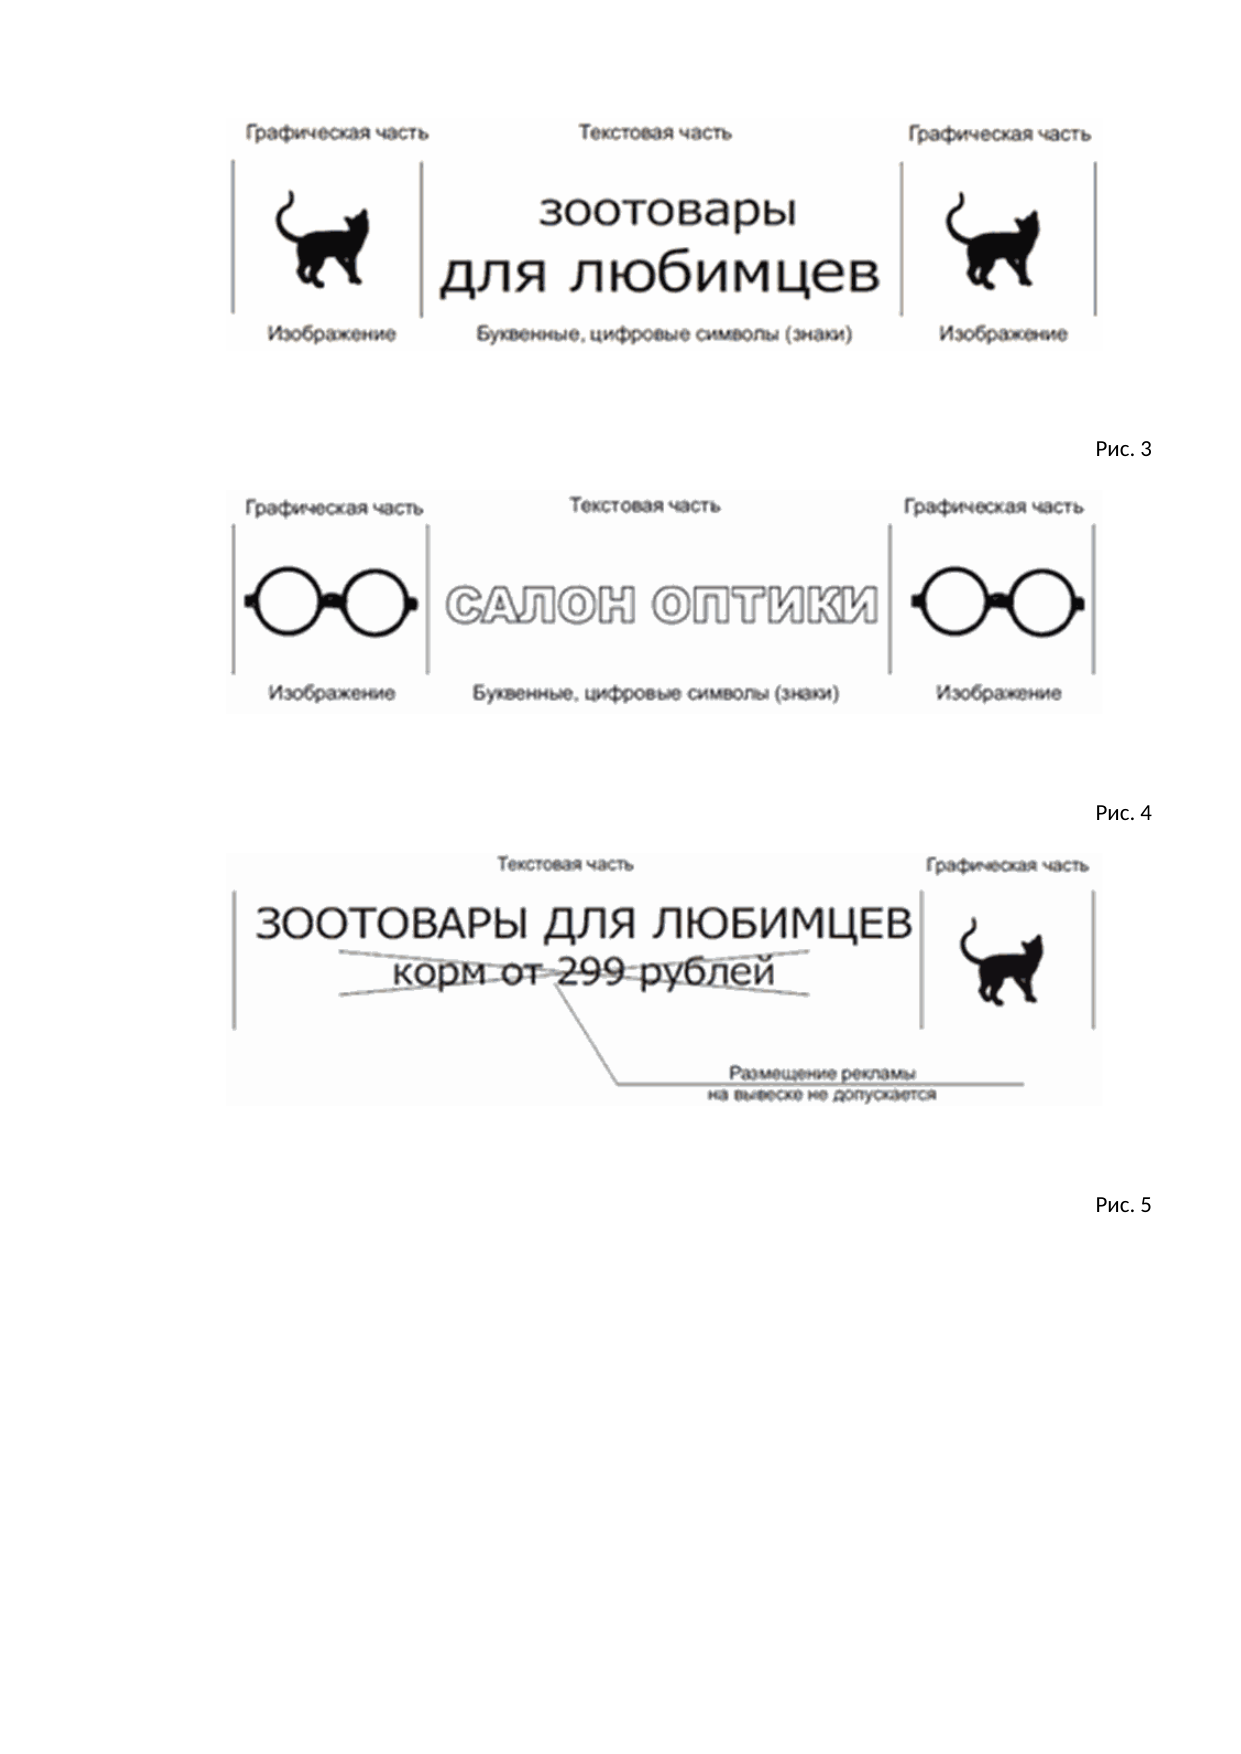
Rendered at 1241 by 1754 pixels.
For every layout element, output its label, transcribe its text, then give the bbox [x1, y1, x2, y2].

picture [226, 853, 1103, 1106]
text Рис. 4 [177, 798, 1152, 826]
picture [226, 118, 1103, 351]
text Рис. 5 [177, 1190, 1152, 1218]
picture [226, 490, 1103, 714]
text Рис. 3 [177, 434, 1152, 462]
